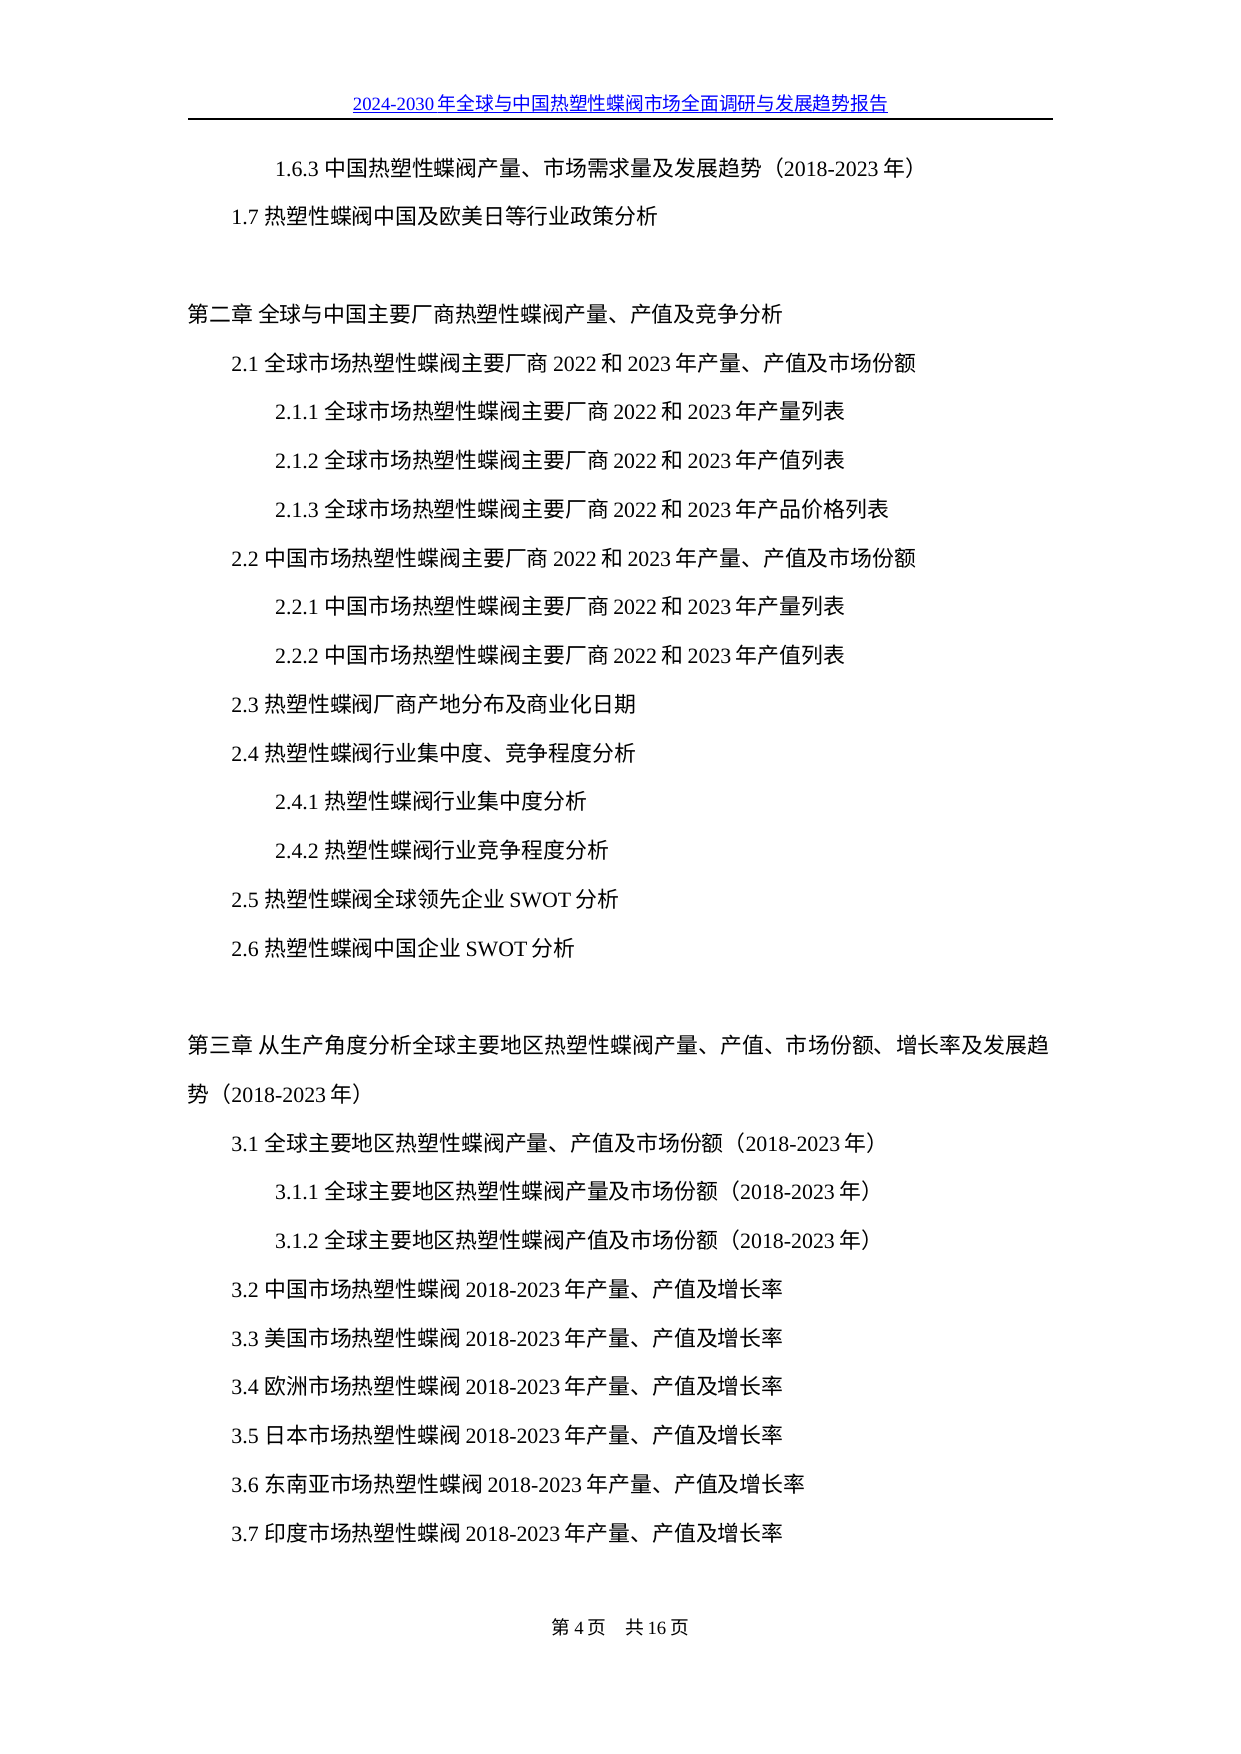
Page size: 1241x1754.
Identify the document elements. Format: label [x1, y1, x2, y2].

text [187, 150, 1053, 1548]
